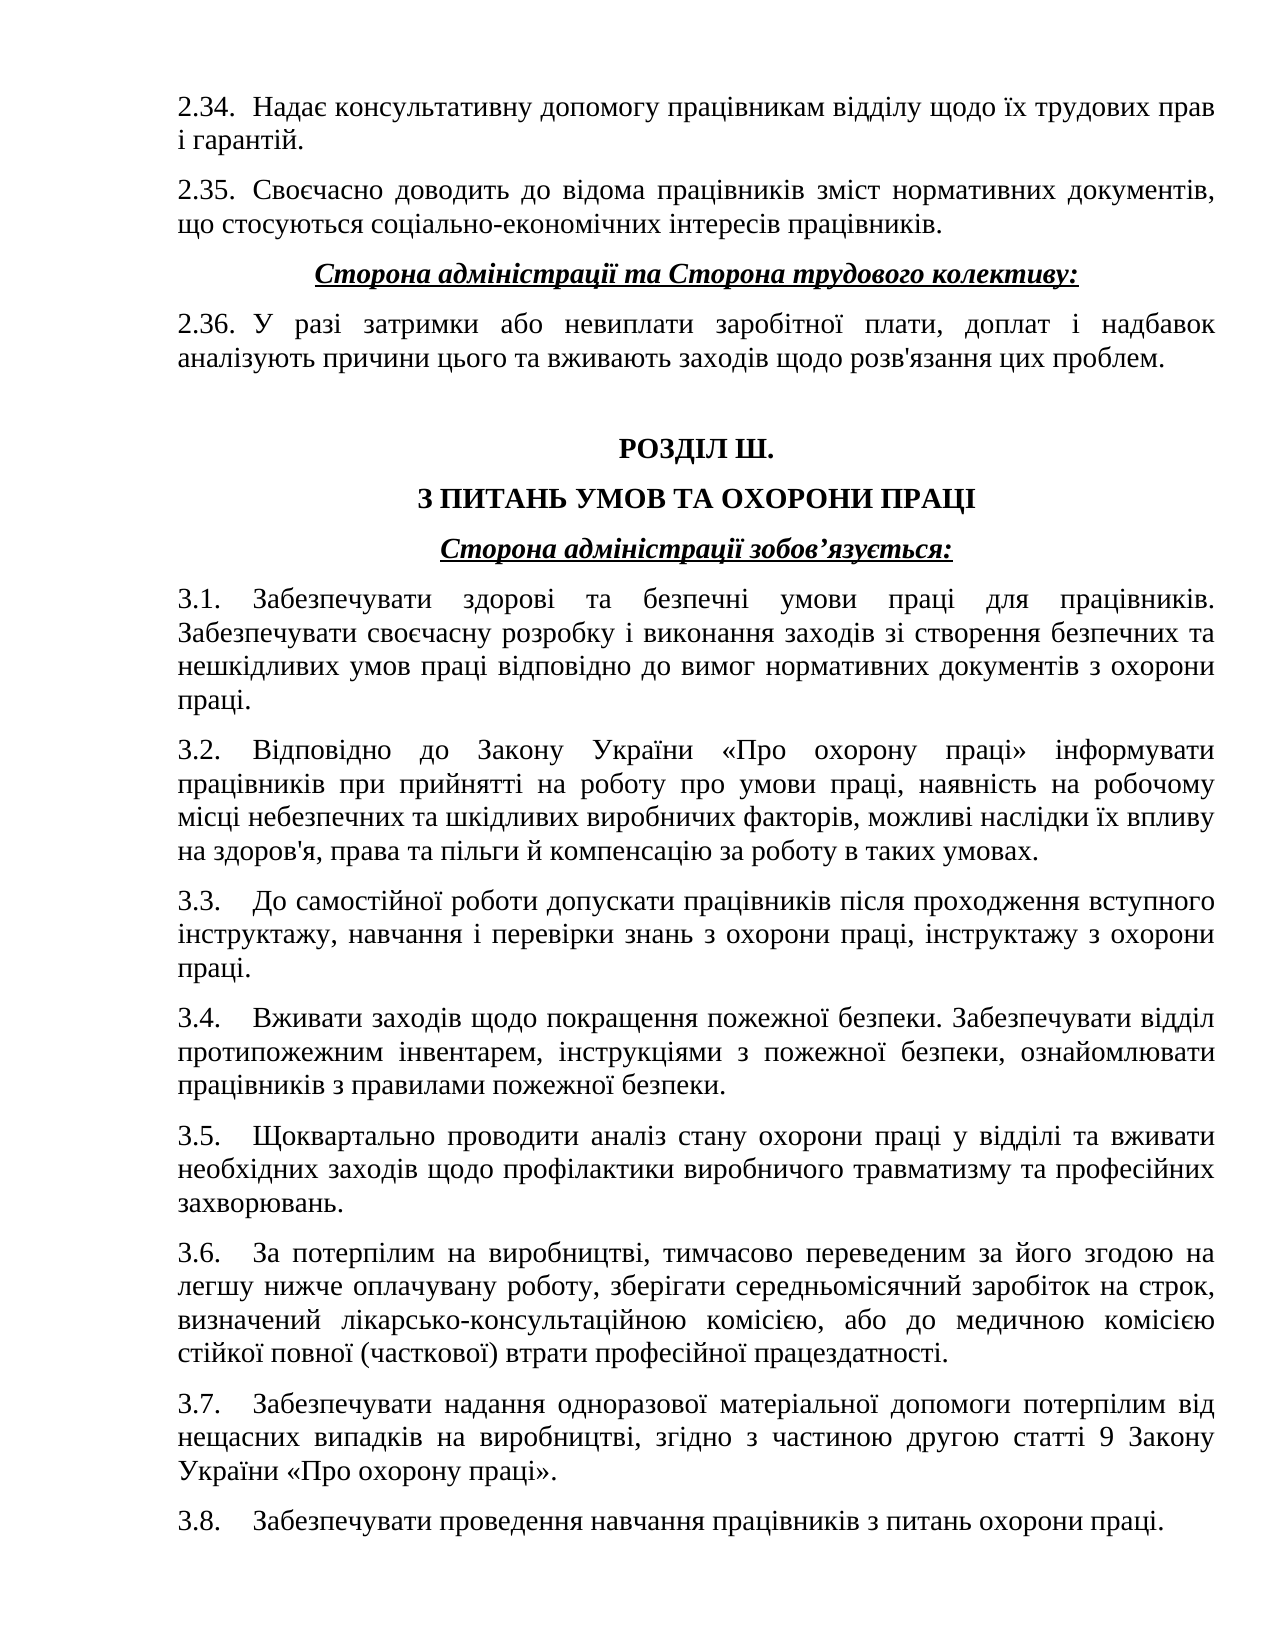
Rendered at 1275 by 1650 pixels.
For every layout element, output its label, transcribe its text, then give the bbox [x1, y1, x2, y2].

text 3.6. За потерпілим на виробництві, тимчасово переведеним за його згодою на легшу нижче оплачувану роботу, зберігати середньомісячний заробіток на строк, визначений лікарсько-консультаційною комісією, або до медичною комісією стійкої повної (часткової) втрати професійної працездатності. [177, 1235, 1216, 1369]
text 2.34. Надає консультативну допомогу працівникам відділу щодо їх трудових прав і гарантій. [177, 89, 1216, 156]
text 3.7. Забезпечувати надання одноразової матеріальної допомоги потерпілим від нещасних випадків на виробництві, згідно з частиною другою статті 9 Закону України «Про охорону праці». [177, 1386, 1216, 1486]
text 3.5. Щоквартально проводити аналіз стану охорони праці у відділі та вживати необхідних заходів щодо профілактики виробничого травматизму та професійних захворювань. [177, 1118, 1216, 1218]
text 3.4. Вживати заходів щодо покращення пожежної безпеки. Забезпечувати відділ протипожежним інвентарем, інструкціями з пожежної безпеки, ознайомлювати працівників з правилами пожежної безпеки. [177, 1000, 1216, 1101]
text З ПИТАНЬ УМОВ ТА ОХОРОНИ ПРАЦІ [177, 481, 1216, 514]
text 3.1. Забезпечувати здорові та безпечні умови праці для працівників. Забезпечувати своєчасну розробку і виконання заходів зі створення безпечних та нешкідливих умов праці відповідно до вимог нормативних документів з охорони праці. [177, 581, 1216, 716]
text Сторона адміністрації та Сторона трудового колективу: [177, 256, 1216, 290]
text 3.8. Забезпечувати проведення навчання працівників з питань охорони праці. [177, 1503, 1216, 1537]
text 3.3. До самостійної роботи допускати працівників після проходження вступного інструктажу, навчання і перевірки знань з охорони праці, інструктажу з охорони праці. [177, 883, 1216, 984]
text Сторона адміністрації зобов’язується: [177, 531, 1216, 565]
text РОЗДІЛ Ш. [177, 431, 1216, 464]
text 2.35. Своєчасно доводить до відома працівників зміст нормативних документів, що стосуються соціально-економічних інтересів працівників. [177, 172, 1216, 239]
text 3.2. Відповідно до Закону України «Про охорону праці» інформувати працівників при прийнятті на роботу про умови праці, наявність на робочому місці небезпечних та шкідливих виробничих факторів, можливі наслідки їх впливу на здоров'я, права та пільги й компенсацію за роботу в таких умовах. [177, 732, 1216, 866]
text 2.36. У разі затримки або невиплати заробітної плати, доплат і надбавок аналізують причини цього та вживають заходів щодо розв'язання цих проблем. [177, 306, 1216, 373]
